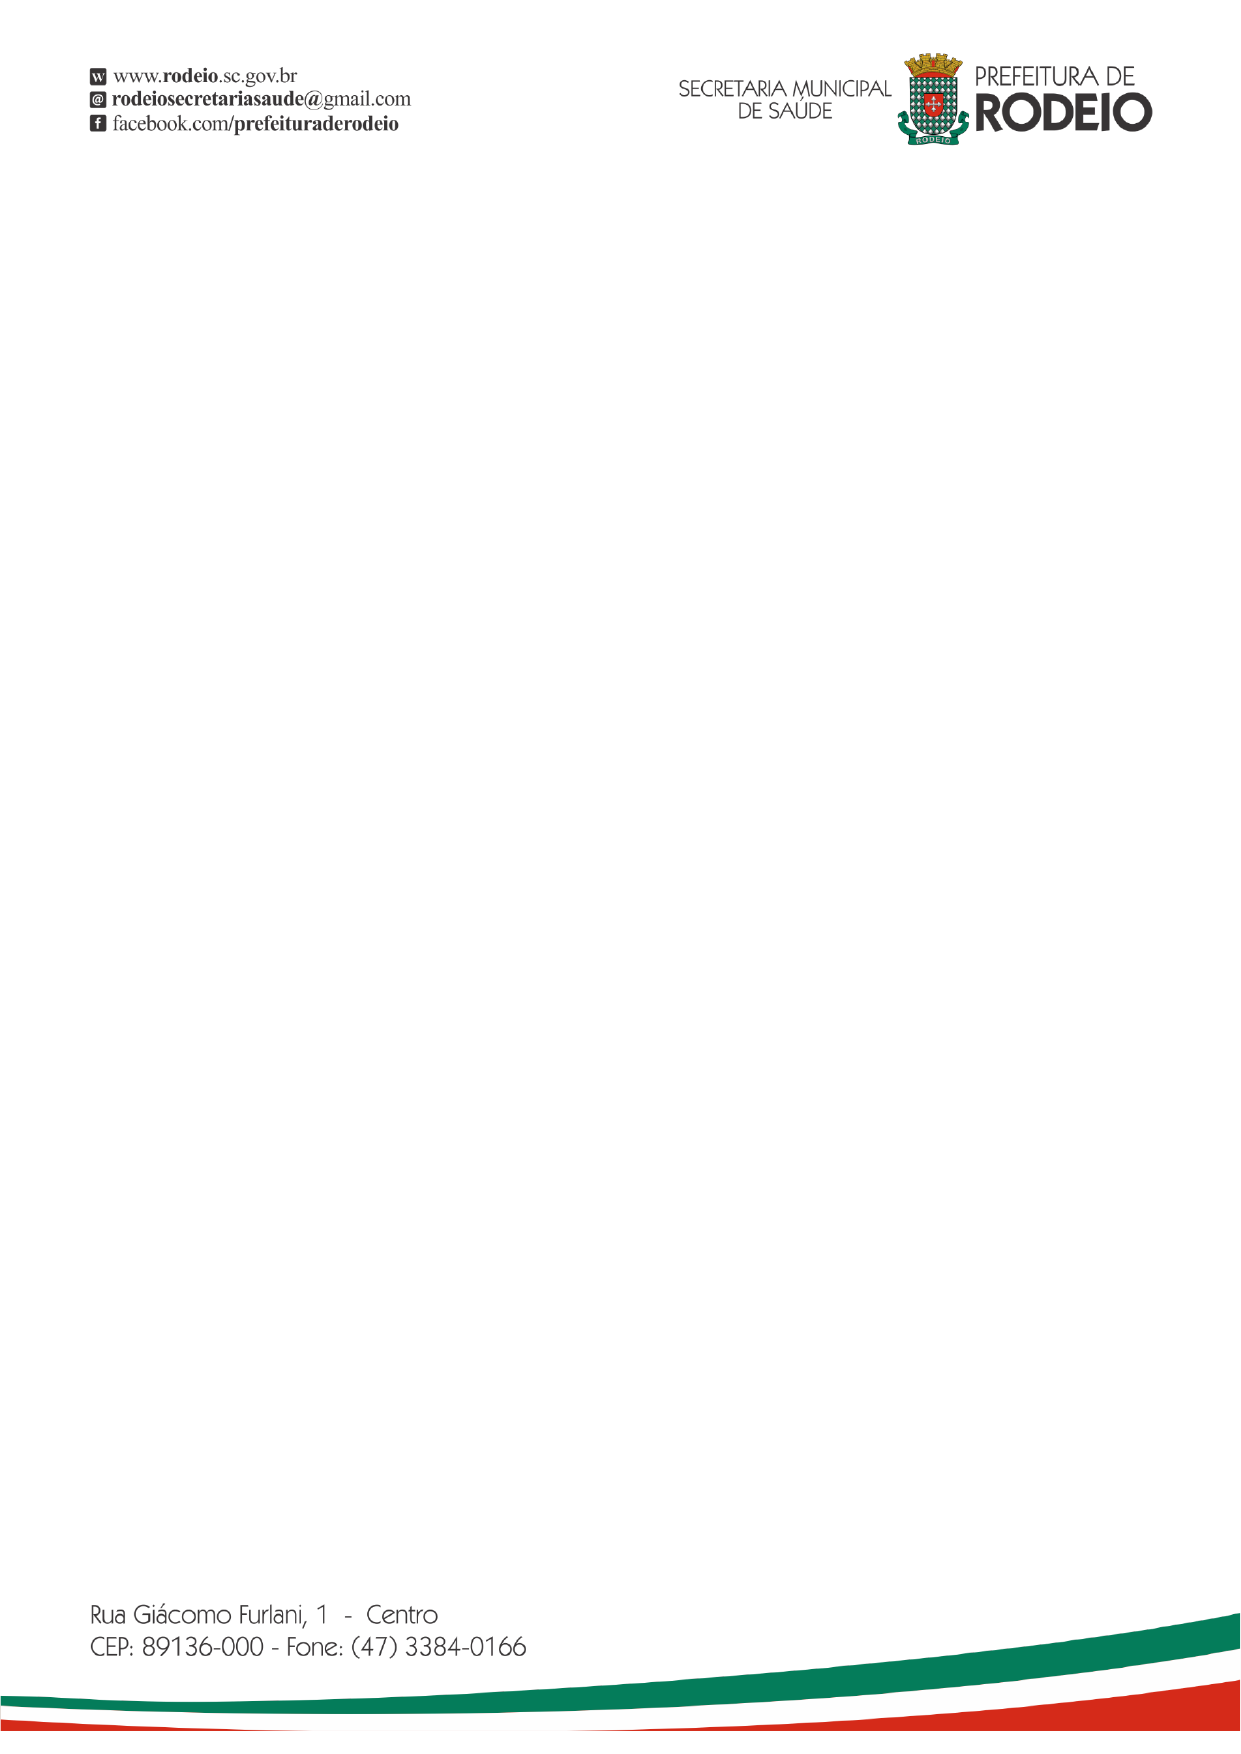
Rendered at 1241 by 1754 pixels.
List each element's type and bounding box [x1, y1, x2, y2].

picture [0, 1603, 1241, 1731]
picture [0, 43, 1241, 181]
